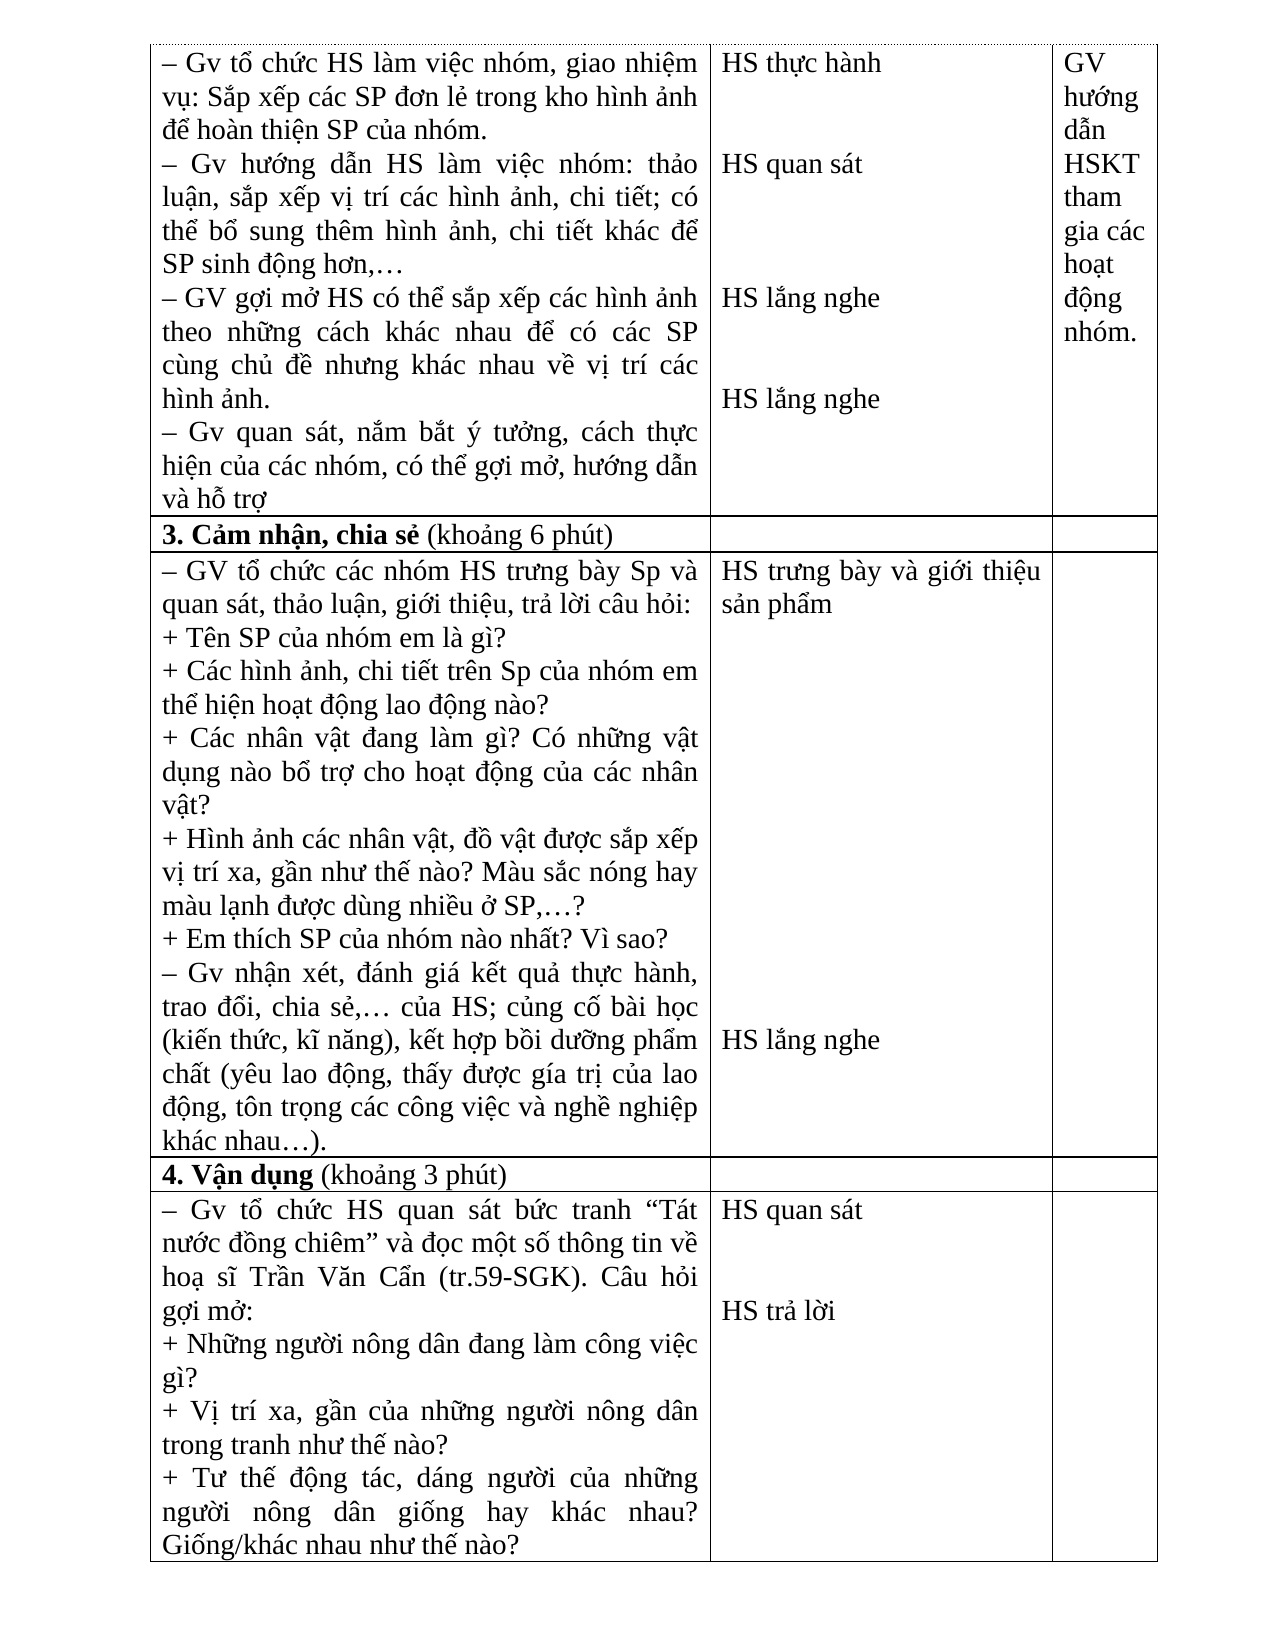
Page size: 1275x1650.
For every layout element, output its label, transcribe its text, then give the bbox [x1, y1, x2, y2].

table_cell [711, 1158, 1052, 1191]
table_cell [1053, 1192, 1157, 1561]
table_cell [1053, 517, 1157, 551]
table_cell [151, 44, 710, 515]
table_cell [711, 517, 1052, 551]
table_cell – GV tổ chức các nhóm HS trưng bày Sp và quan sát, thảo luận, giới thiệu, trả lời câu hỏi: + Tên SP của nhóm em là gì? + Các hình ảnh, chi tiết trên Sp của nhóm em thể hiện hoạt động lao động nào? + Các nhân vật đang làm gì? Có những vật dụng nào bổ trợ cho hoạt động của các nhân vật? + Hình ảnh các nhân vật, đồ vật được sắp xếp vị trí xa, gần như thế nào? Màu sắc nóng hay màu lạnh được dùng nhiều ở SP,…? + Em thích SP của nhóm nào nhất? Vì sao? – Gv nhận xét, đánh giá kết quả thực hành, trao đổi, chia sẻ,… của HS; củng cố bài học (kiến thức, kĩ năng), kết hợp bồi dưỡng phẩm chất (yêu lao động, thấy được gía trị của lao động, tôn trọng các công việc và nghề nghiệp khác nhau…). [151, 553, 710, 1156]
table_cell [1053, 1158, 1157, 1191]
table_cell 4. Vận dụng (khoảng 3 phút) [151, 1158, 710, 1191]
table_cell [1053, 553, 1157, 1156]
table_cell HS trưng bày và giới thiệu sản phẩm HS lắng nghe [711, 553, 1052, 1156]
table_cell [1052, 44, 1157, 515]
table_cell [711, 44, 1052, 515]
table_cell 3. Cảm nhận, chia sẻ (khoảng 6 phút) [151, 517, 710, 551]
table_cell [151, 1192, 710, 1561]
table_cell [711, 1192, 1052, 1561]
